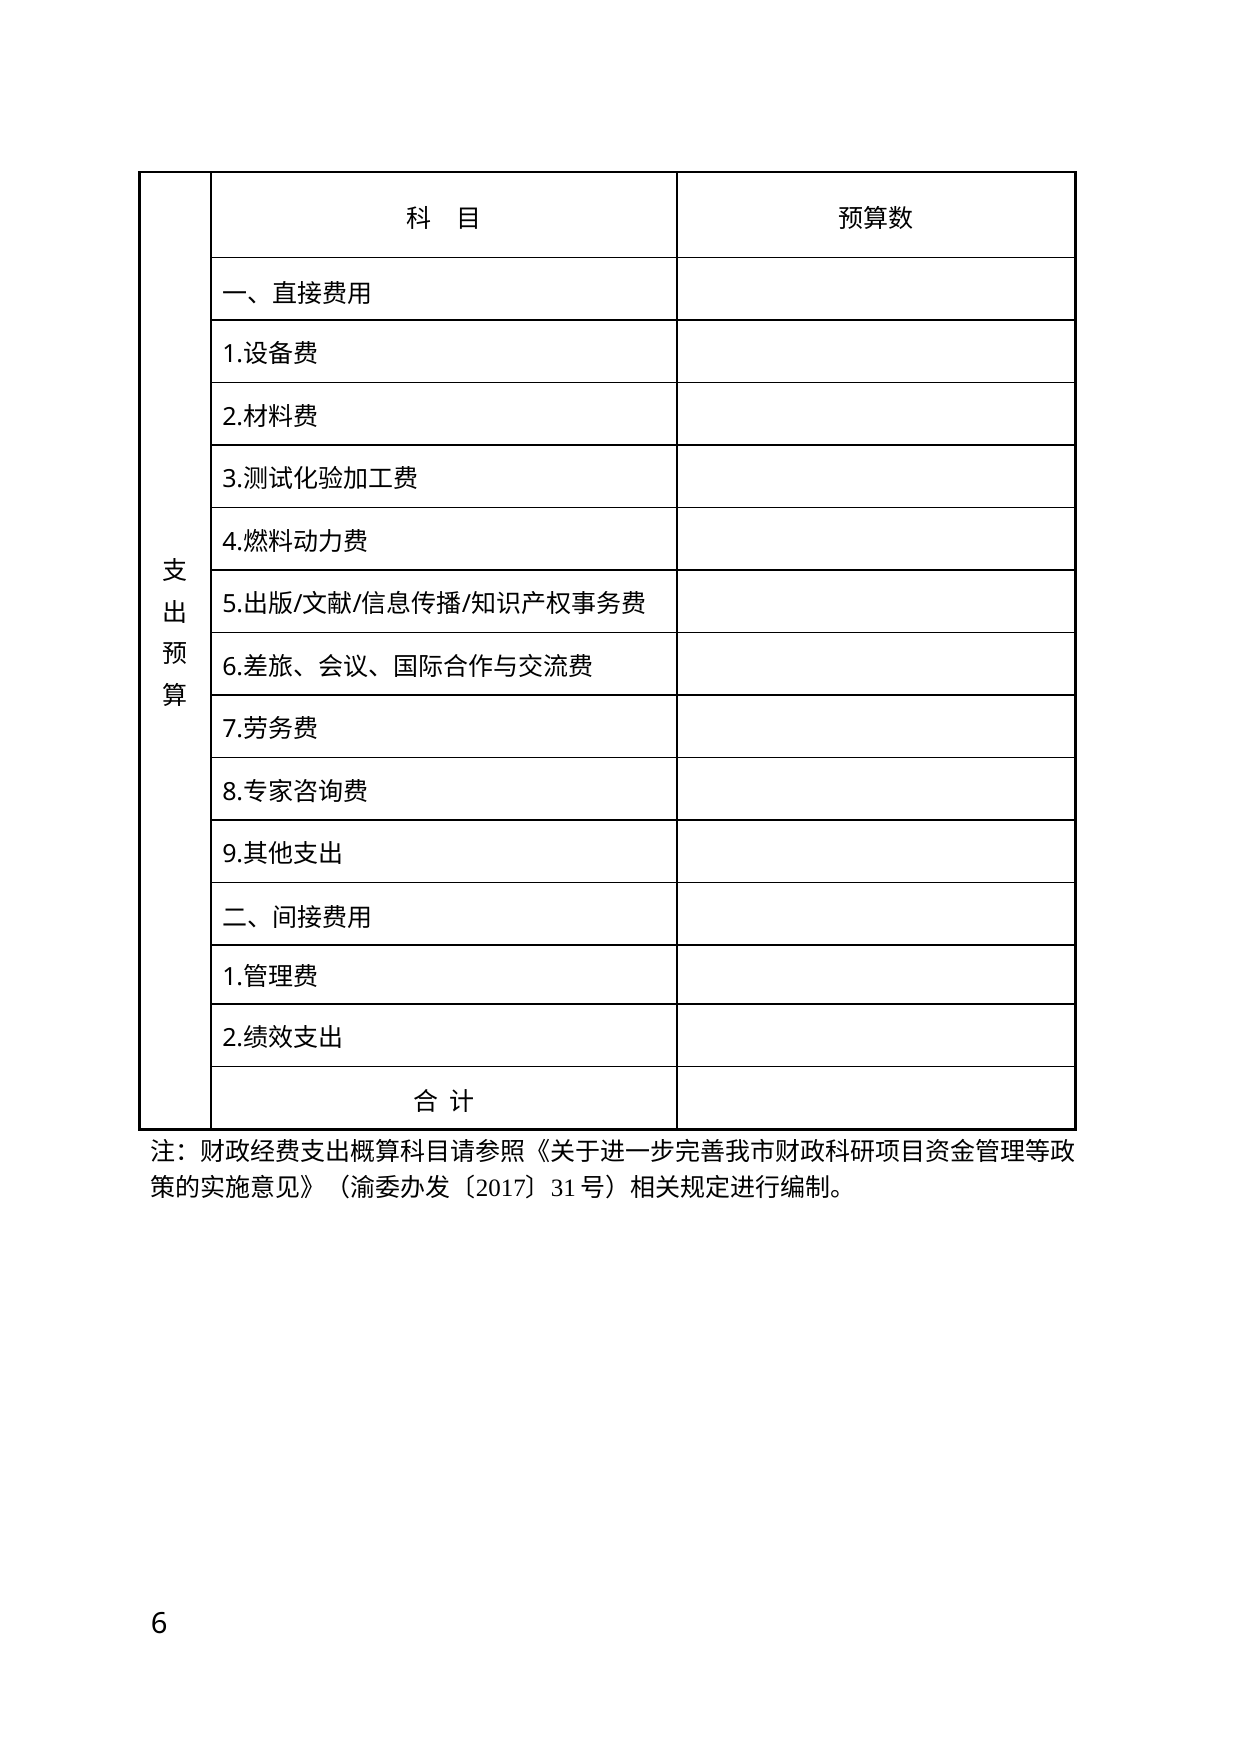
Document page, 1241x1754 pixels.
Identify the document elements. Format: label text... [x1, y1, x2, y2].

table_cell 7.劳务费 [212, 696, 676, 757]
table_cell [678, 696, 1074, 757]
table_cell 3.测试化验加工费 [212, 446, 676, 507]
table_cell 5.出版/文献/信息传播/知识产权事务费 [212, 571, 676, 632]
table_cell 支 出 预 算 [141, 173, 210, 1128]
text 注：财政经费支出概算科目请参照《关于进一步完善我市财政科研项目资金管理等政策的实施意见》（渝委办发〔2017〕31号）相关规定进行编制。十、项目负责人承诺 [151, 1131, 1089, 1204]
table_cell [678, 1005, 1074, 1066]
table_cell 8.专家咨询费 [212, 758, 676, 819]
table_cell [678, 446, 1074, 507]
table_cell [678, 758, 1074, 819]
table_cell 9.其他支出 [212, 821, 676, 882]
table_cell 6.差旅、会议、国际合作与交流费 [212, 633, 676, 694]
table_cell 2.材料费 [212, 383, 676, 444]
table_cell 一、直接费用 [212, 258, 676, 319]
table_cell [678, 258, 1074, 319]
table_cell [678, 508, 1074, 569]
table_cell [678, 633, 1074, 694]
table_cell 预算数 [678, 173, 1074, 257]
table_cell [678, 383, 1074, 444]
table_cell [678, 883, 1074, 944]
table_cell [678, 571, 1074, 632]
table_cell 二、间接费用 [212, 883, 676, 944]
table_cell [678, 946, 1074, 1003]
table_cell 4.燃料动力费 [212, 508, 676, 569]
table_cell [678, 821, 1074, 882]
table_cell 1.设备费 [212, 321, 676, 382]
table_cell 1.管理费 [212, 946, 676, 1003]
table_cell 科 目 [212, 173, 676, 257]
table_cell 2.绩效支出 [212, 1005, 676, 1066]
table_cell [678, 321, 1074, 382]
table_cell [678, 1067, 1074, 1128]
table_cell 合 计 [212, 1067, 676, 1128]
